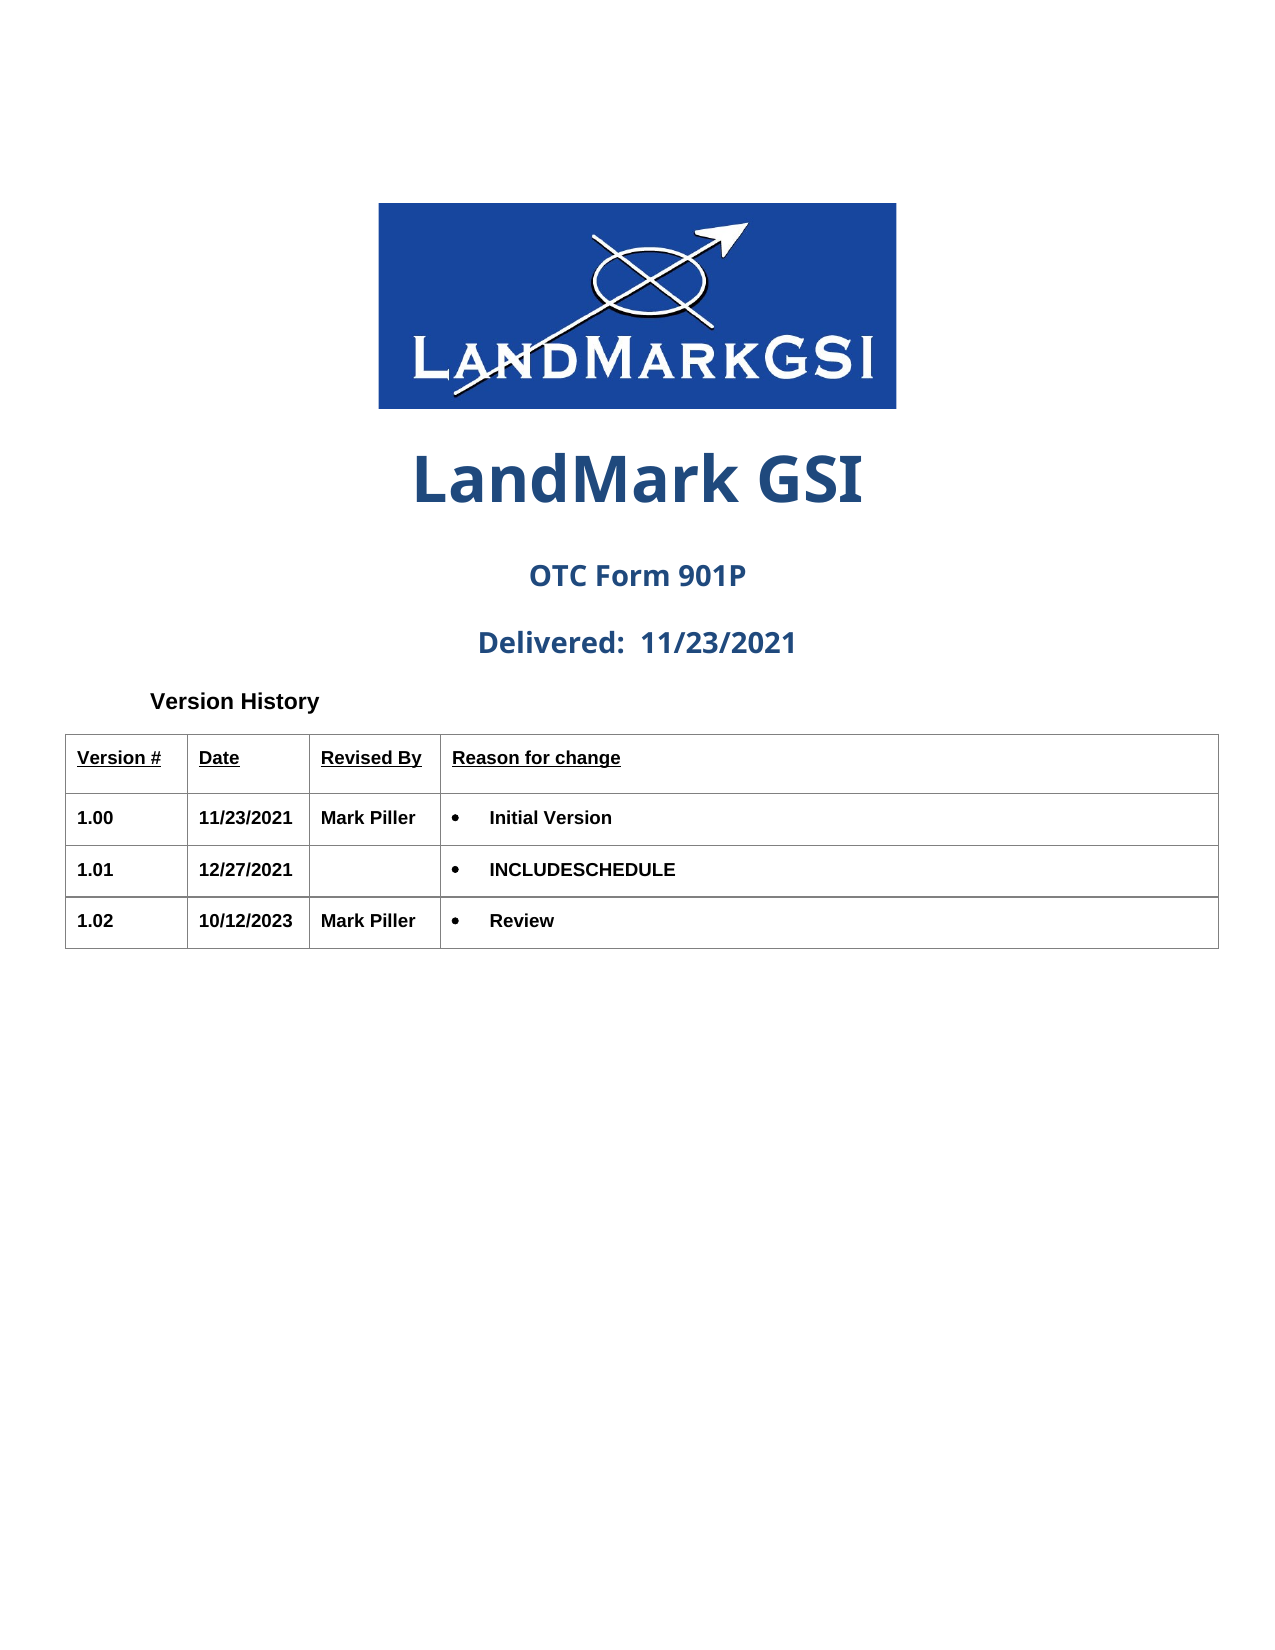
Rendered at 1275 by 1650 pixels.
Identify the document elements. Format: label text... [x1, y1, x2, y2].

table_cell 1.02 [66, 898, 187, 948]
table_cell 12/27/2021 [188, 846, 309, 896]
table_cell Mark Piller [310, 794, 440, 845]
table_header Reason for change [441, 735, 1218, 793]
table_cell INCLUDESCHEDULE [441, 846, 1218, 896]
table_cell 10/12/2023 [188, 898, 309, 948]
picture [378, 203, 897, 409]
text LandMark GSI [150, 433, 1125, 521]
text OTC Form 901P [150, 555, 1125, 595]
text Version History [150, 688, 1125, 715]
table_cell 1.01 [66, 846, 187, 896]
table_cell Initial Version [441, 794, 1218, 845]
table_cell 1.00 [66, 794, 187, 845]
table_cell [310, 846, 440, 896]
text Delivered: 11/23/2021 [150, 622, 1125, 662]
table_header Version # [66, 735, 187, 793]
table_cell 11/23/2021 [188, 794, 309, 845]
table_cell Mark Piller [310, 898, 440, 948]
table_header Date [188, 735, 309, 793]
table_header Revised By [310, 735, 440, 793]
table_cell Review [441, 898, 1218, 948]
